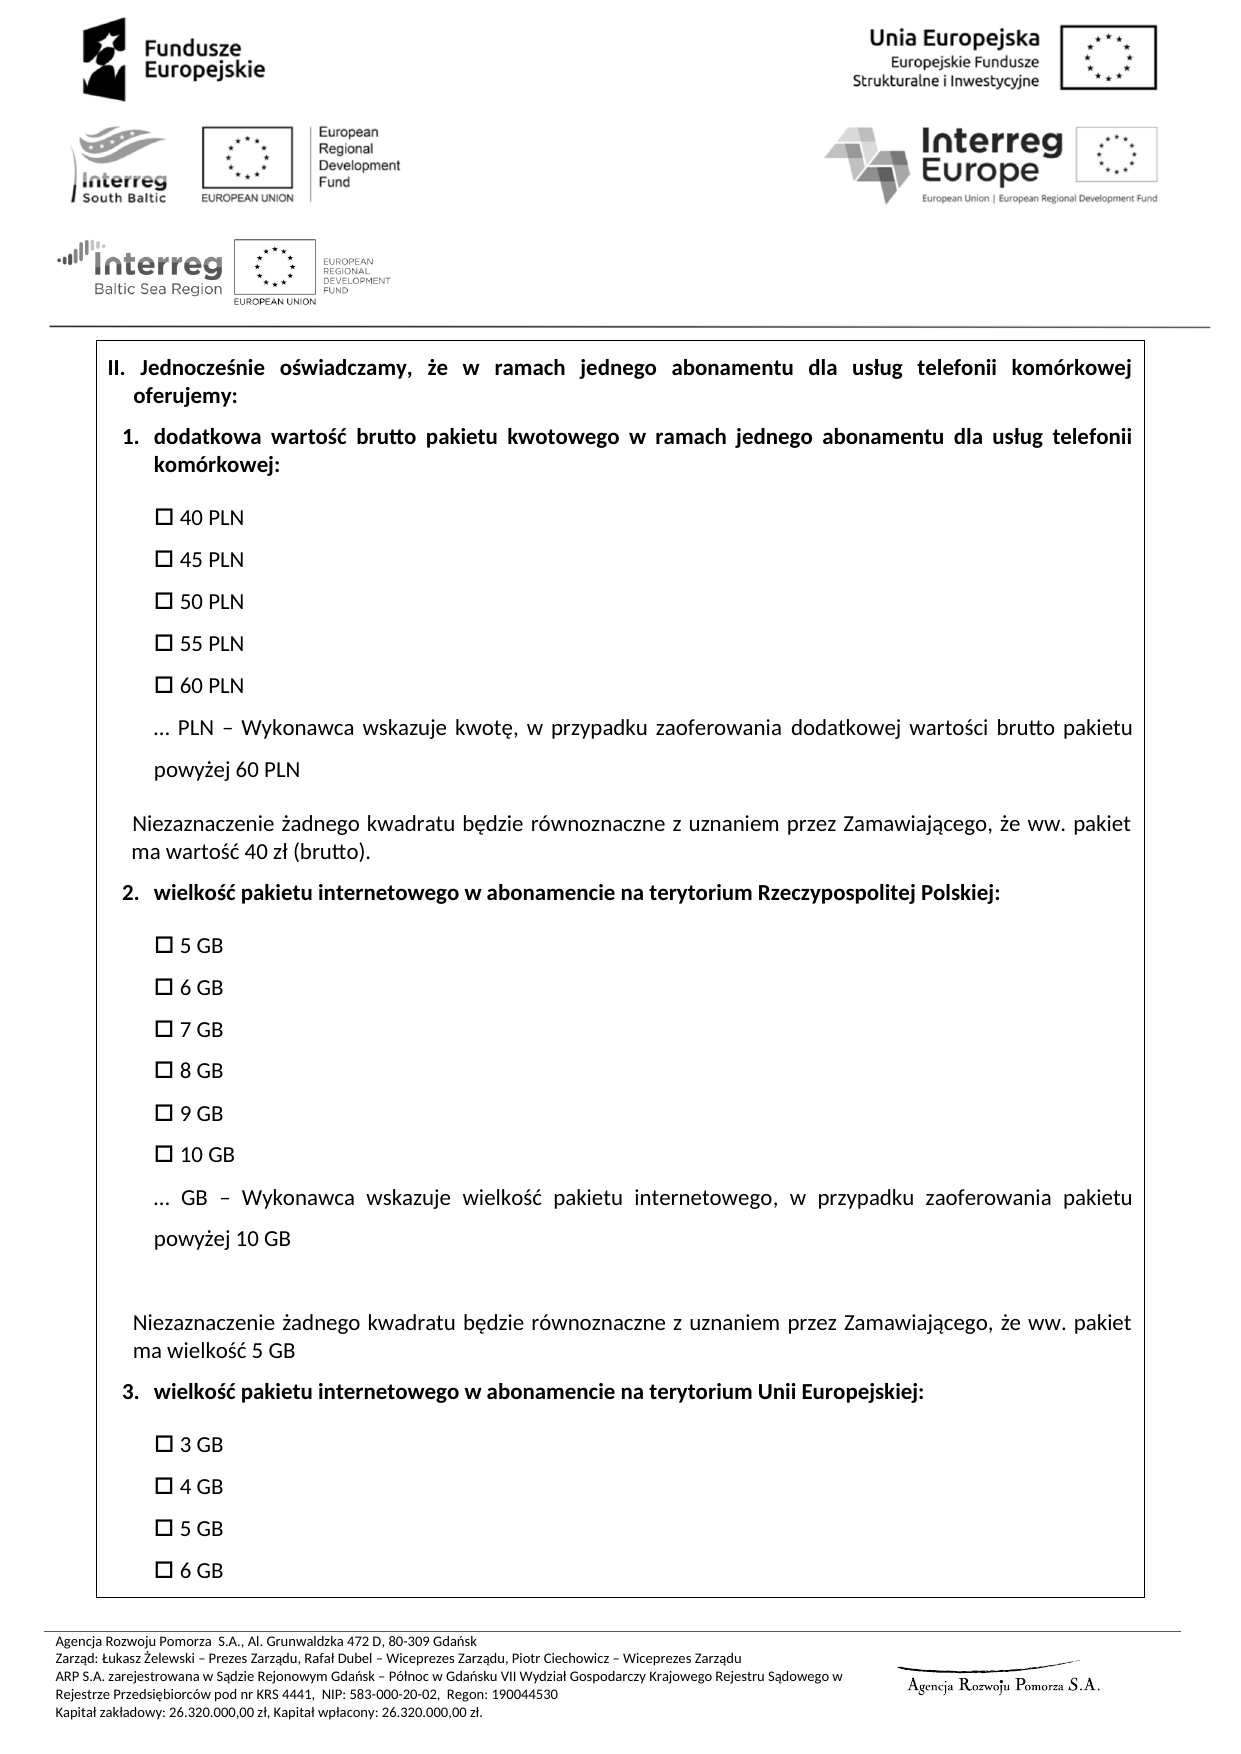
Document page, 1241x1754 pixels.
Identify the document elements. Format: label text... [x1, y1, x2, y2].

picture [39, 5, 1218, 341]
